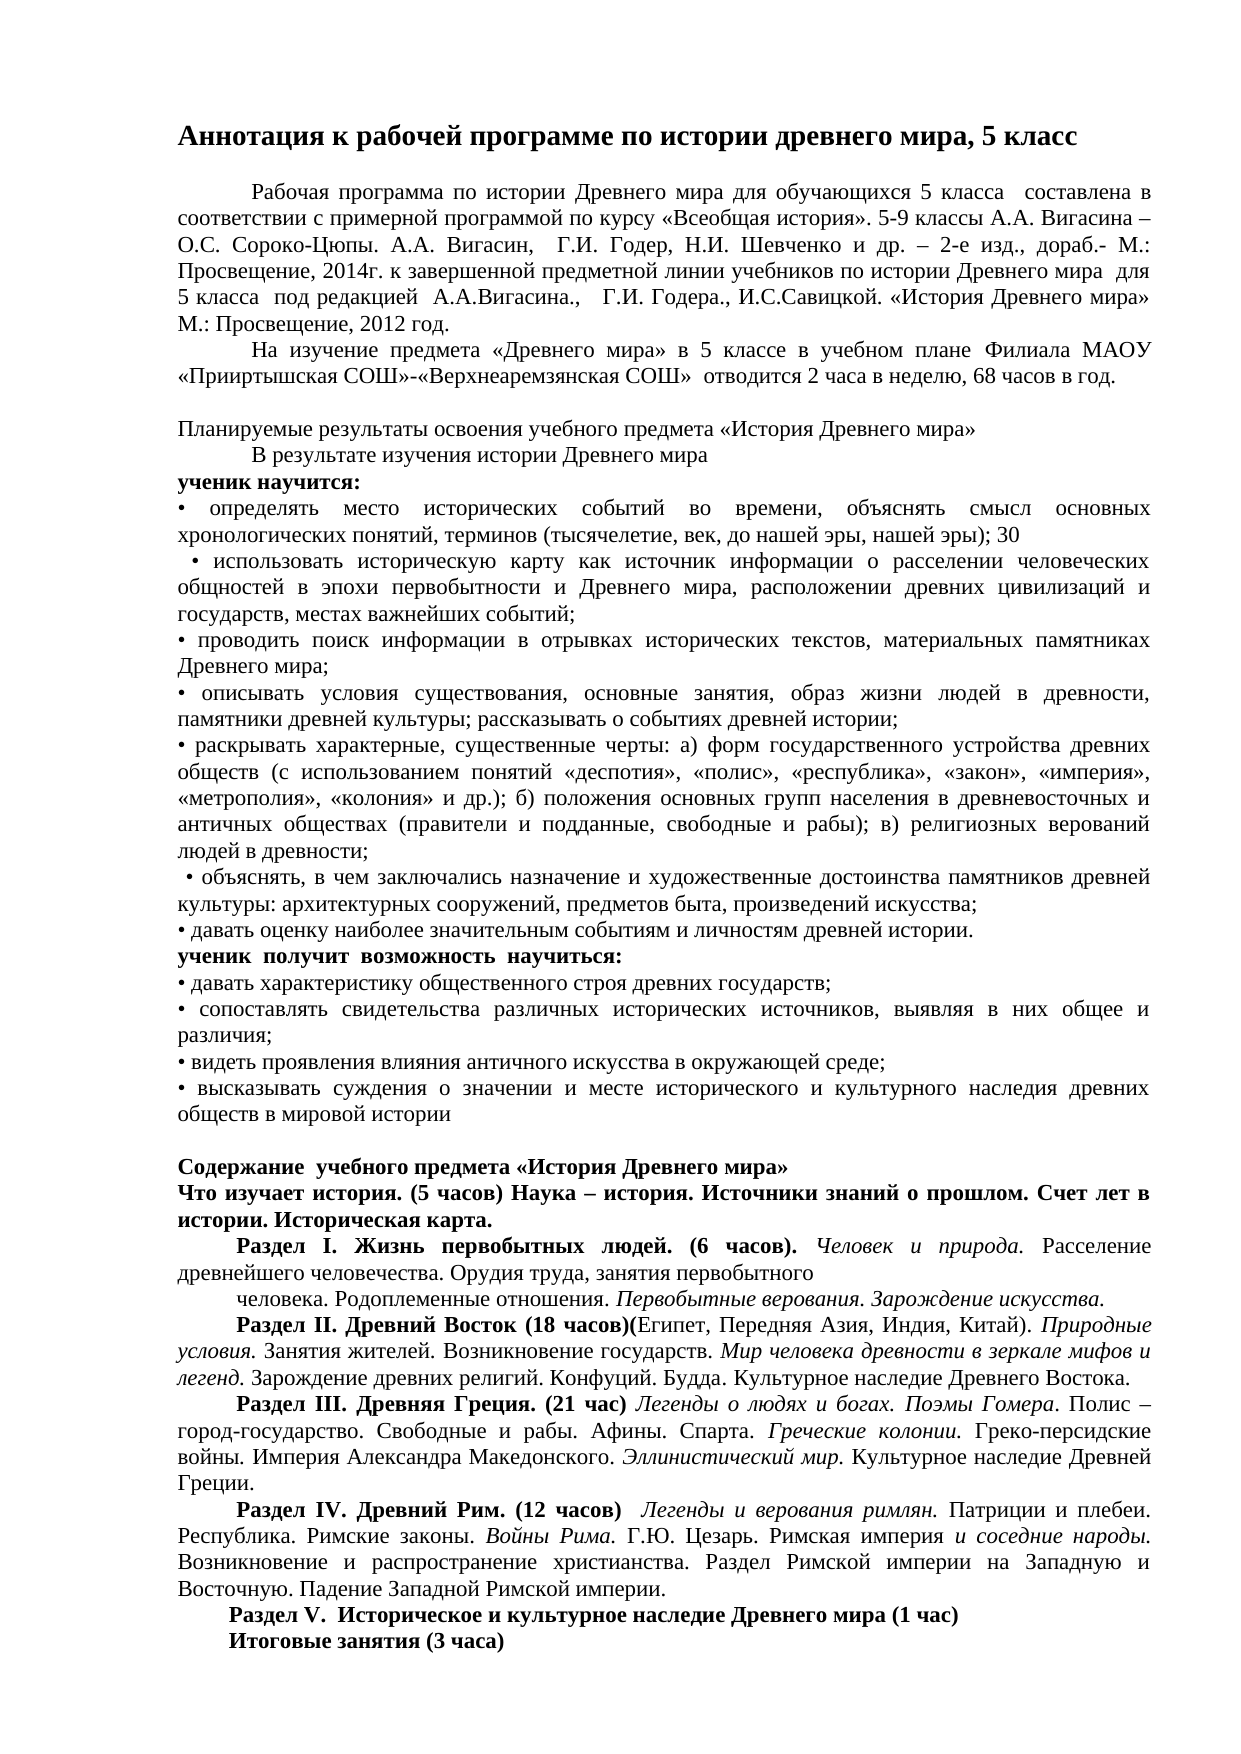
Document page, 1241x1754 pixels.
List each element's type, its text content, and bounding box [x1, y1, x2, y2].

text Что изучает история. (5 часов) Наука – история. Источники знаний о прошлом. Счет лет в истории. Историческая карта. [177, 1179, 1152, 1232]
text • высказывать суждения о значении и месте исторического и культурного наследия древних обществ в мировой истории [177, 1074, 1152, 1127]
text ученик научится: [177, 468, 1152, 494]
list Планируемые результаты освоения учебного предмета «История Древнего мира» [177, 415, 1152, 442]
text • давать оценку наиболее значительным событиям и личностям древней истории. [177, 916, 1152, 942]
text Раздел V. Историческое и культурное наследие Древнего мира (1 час) [177, 1601, 1152, 1627]
text Раздел III. Древняя Греция. (21 час) Легенды о людях и богах. Поэмы Гомера. Полис – город-государство. Свободные и рабы. Афины. Спарта. Греческие колонии. Греко-персидские войны. Империя Александра Македонского. Эллинистический мир. Культурное наследие Древней Греции. [177, 1390, 1152, 1496]
text • использовать историческую карту как источник информации о расселении человеческих общностей в эпохи первобытности и Древнего мира, расположении древних цивилизаций и государств, местах важнейших событий; [177, 547, 1152, 626]
text человека. Родоплеменные отношения. Первобытные верования. Зарождение искусства. [177, 1285, 1152, 1311]
text ученик получит возможность научиться: [177, 942, 1152, 969]
text На изучение предмета «Древнего мира» в 5 классе в учебном плане Филиала МАОУ «Прииртышская СОШ»-«Верхнеаремзянская СОШ» отводится 2 часа в неделю, 68 часов в год. [177, 336, 1152, 389]
text • объяснять, в чем заключались назначение и художественные достоинства памятников древней культуры: архитектурных сооружений, предметов быта, произведений искусства; [177, 863, 1152, 916]
text Раздел IV. Древний Рим. (12 часов) Легенды и верования римлян. Патриции и плебеи. Республика. Римские законы. Войны Рима. Г.Ю. Цезарь. Римская империя и соседние народы. Возникновение и распространение христианства. Раздел Римской империи на Западную и Восточную. Падение Западной Римской империи. [177, 1496, 1152, 1601]
text Раздел II. Древний Восток (18 часов)(Египет, Передняя Азия, Индия, Китай). Природные условия. Занятия жителей. Возникновение государств. Мир человека древности в зеркале мифов и легенд. Зарождение древних религий. Конфуций. Будда. Культурное наследие Древнего Востока. [177, 1311, 1152, 1390]
text • проводить поиск информации в отрывках исторических текстов, материальных памятниках Древнего мира; [177, 626, 1152, 679]
text • определять место исторических событий во времени, объяснять смысл основных хронологических понятий, терминов (тысячелетие, век, до нашей эры, нашей эры); 30 [177, 494, 1152, 547]
text • описывать условия существования, основные занятия, образ жизни людей в древности, памятники древней культуры; рассказывать о событиях древней истории; [177, 679, 1152, 731]
text • сопоставлять свидетельства различных исторических источников, выявляя в них общее и различия; [177, 995, 1152, 1048]
text Содержание учебного предмета «История Древнего мира» [177, 1153, 1152, 1179]
text Раздел I. Жизнь первобытных людей. (6 часов). Человек и природа. Расселение древнейшего человечества. Орудия труда, занятия первобытного [177, 1232, 1152, 1285]
text • давать характеристику общественного строя древних государств; [177, 969, 1152, 995]
text Рабочая программа по истории Древнего мира для обучающихся 5 класса составлена в соответствии с примерной программой по курсу «Всеобщая история». 5-9 классы А.А. Вигасина – О.С. Сороко-Цюпы. А.А. Вигасин, Г.И. Годер, Н.И. Шевченко и др. – 2-е изд., дораб.- М.: Просвещение, 2014г. к завершенной предметной линии учебников по истории Древнего мира для 5 класса под редакцией А.А.Вигасина., Г.И. Годера., И.С.Савицкой. «История Древнего мира» М.: Просвещение, 2012 год. [177, 178, 1152, 336]
text Итоговые занятия (3 часа) [177, 1627, 1152, 1654]
text • раскрывать характерные, существенные черты: а) форм государственного устройства древних обществ (с использованием понятий «деспотия», «полис», «республика», «закон», «империя», «метрополия», «колония» и др.); б) положения основных групп населения в древневосточных и античных обществах (правители и подданные, свободные и рабы); в) религиозных верований людей в древности; [177, 731, 1152, 863]
text • видеть проявления влияния античного искусства в окружающей среде; [177, 1048, 1152, 1074]
list В результате изучения истории Древнего мира [177, 442, 1152, 468]
text Аннотация к рабочей программе по истории древнего мира, 5 класс [177, 118, 1152, 152]
